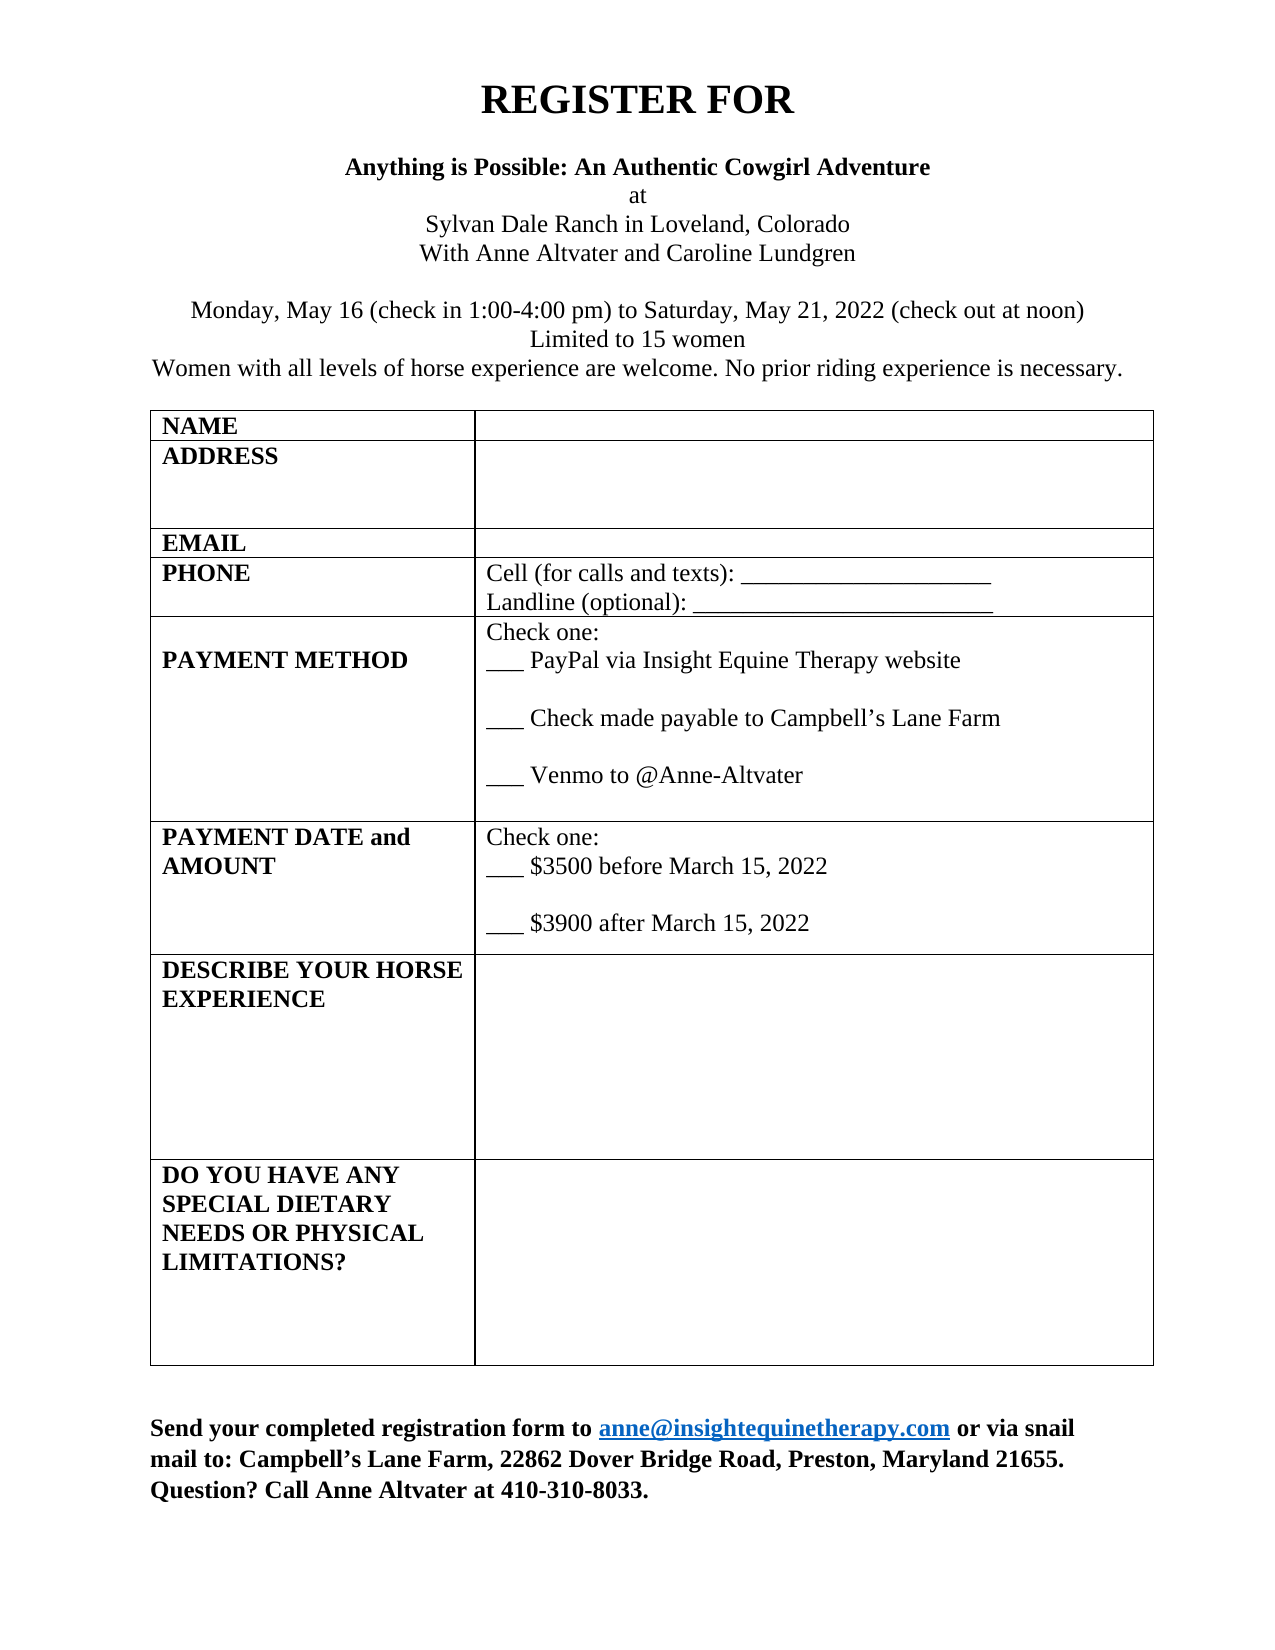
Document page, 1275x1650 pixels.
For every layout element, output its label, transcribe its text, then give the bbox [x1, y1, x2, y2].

table_cell [476, 441, 1153, 527]
text Anything is Possible: An Authentic Cowgirl Adventure [150, 152, 1125, 180]
text With Anne Altvater and Caroline Lundgren [150, 238, 1125, 267]
table_cell [476, 1160, 1153, 1364]
table_cell PAYMENT METHOD [151, 617, 474, 821]
table_cell EMAIL [151, 529, 474, 557]
text Limited to 15 women [150, 324, 1125, 353]
text Send your completed registration form to anne@insightequinetherapy.com or via snail mail to: Campbell’s Lane Farm, 22862 Dover Bridge Road, Preston, Maryland 21655. Question? Call Anne Altvater at 410-310-8033. [150, 1413, 1125, 1504]
table_cell Check one: ___ $3500 before March 15, 2022 ___ $3900 after March 15, 2022 [476, 822, 1153, 954]
text Monday, May 16 (check in 1:00-4:00 pm) to Saturday, May 21, 2022 (check out at noon) [150, 295, 1125, 324]
table_cell [476, 529, 1153, 557]
table_cell DESCRIBE YOUR HORSE EXPERIENCE [151, 955, 474, 1159]
table_cell Check one: ___ PayPal via Insight Equine Therapy website ___ Check made payable to Campbell’s Lane Farm ___ Venmo to @Anne-Altvater [476, 617, 1153, 821]
table_cell PAYMENT DATE and AMOUNT [151, 822, 474, 954]
table_cell PHONE [151, 558, 474, 616]
text Sylvan Dale Ranch in Loveland, Colorado [150, 209, 1125, 238]
text REGISTER FOR [150, 75, 1125, 123]
table_header [476, 411, 1153, 440]
table_cell ADDRESS [151, 441, 474, 527]
table_cell [476, 955, 1153, 1159]
text at [150, 180, 1125, 209]
table_cell DO YOU HAVE ANY SPECIAL DIETARY NEEDS OR PHYSICAL LIMITATIONS? [151, 1160, 474, 1364]
table_cell Cell (for calls and texts): ____________________ Landline (optional): ________________________ [476, 558, 1153, 616]
text Women with all levels of horse experience are welcome. No prior riding experience is necessary. [150, 353, 1125, 382]
table_header NAME [151, 411, 474, 440]
